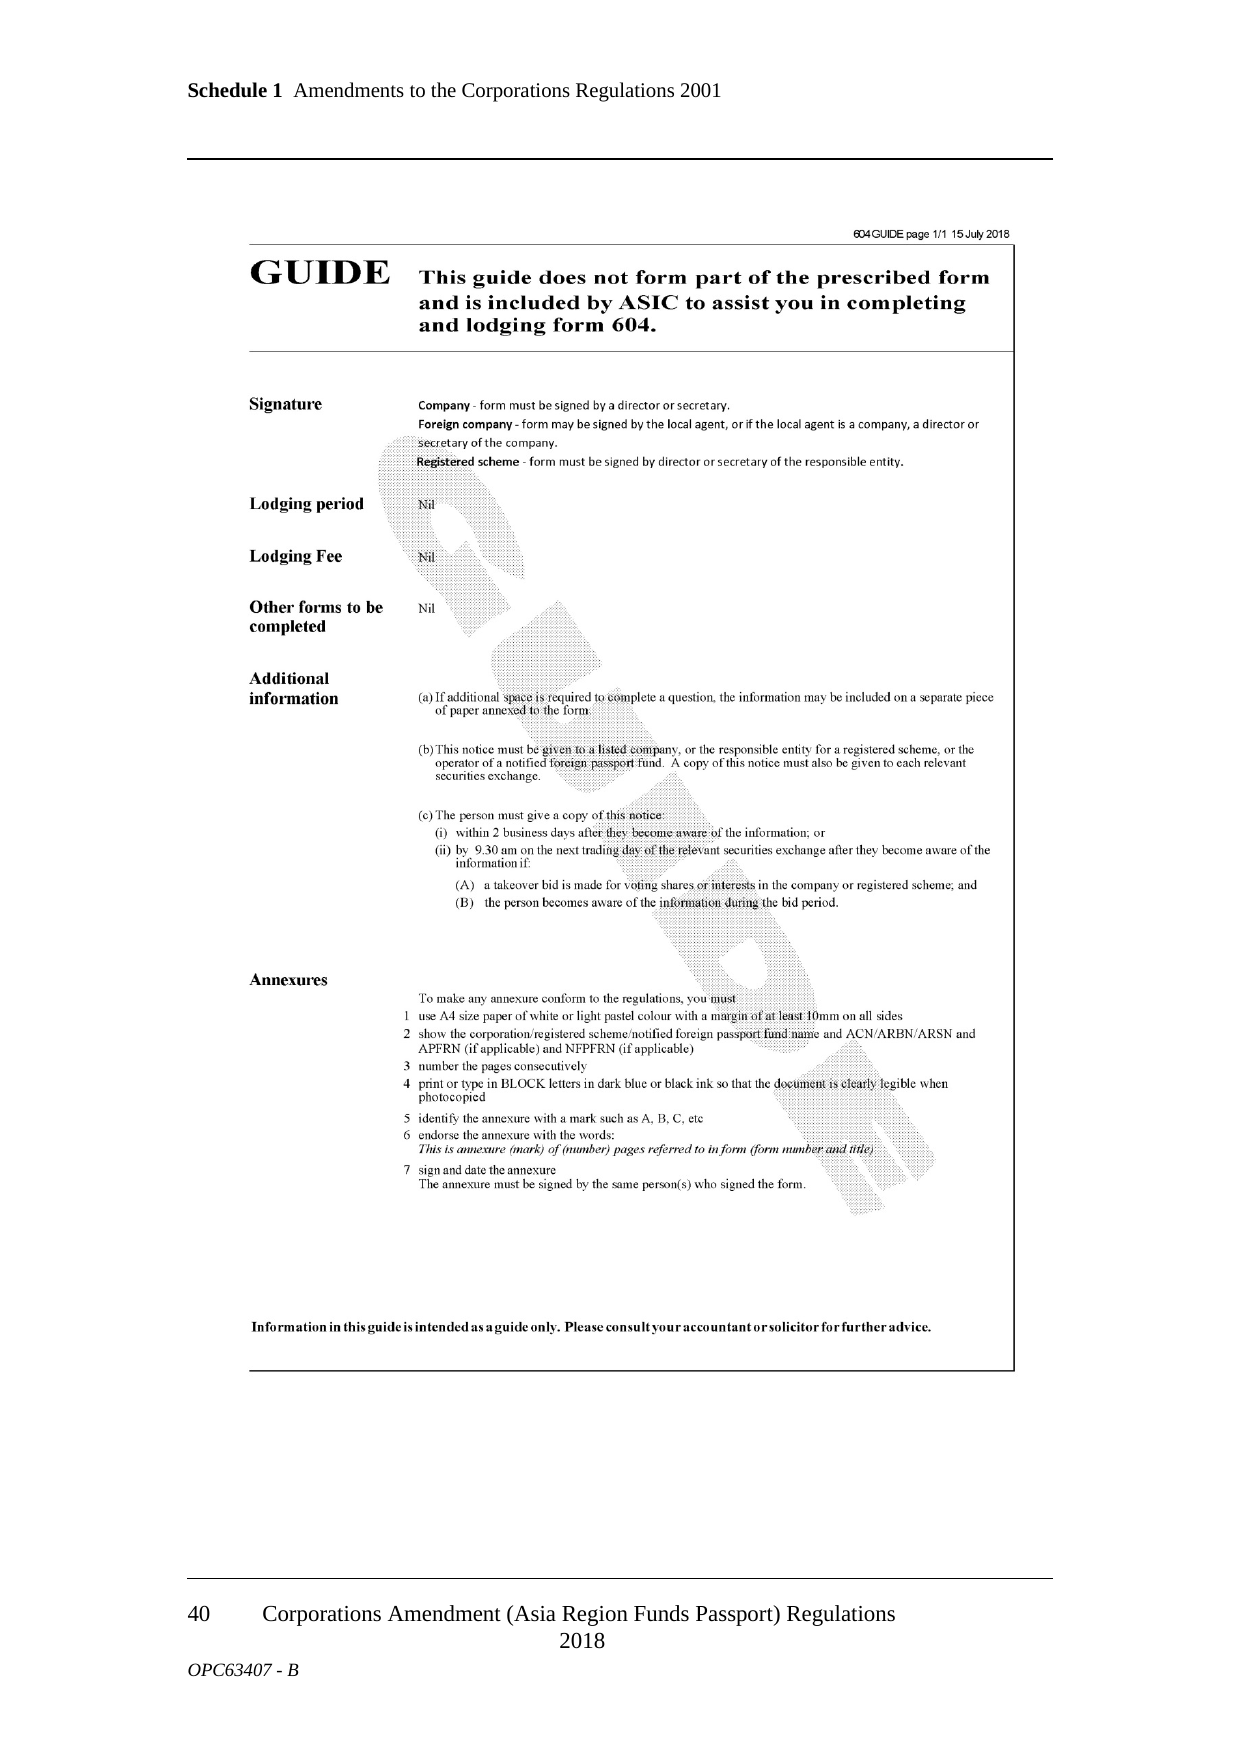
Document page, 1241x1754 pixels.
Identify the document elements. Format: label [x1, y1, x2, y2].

picture [187, 174, 1054, 1431]
